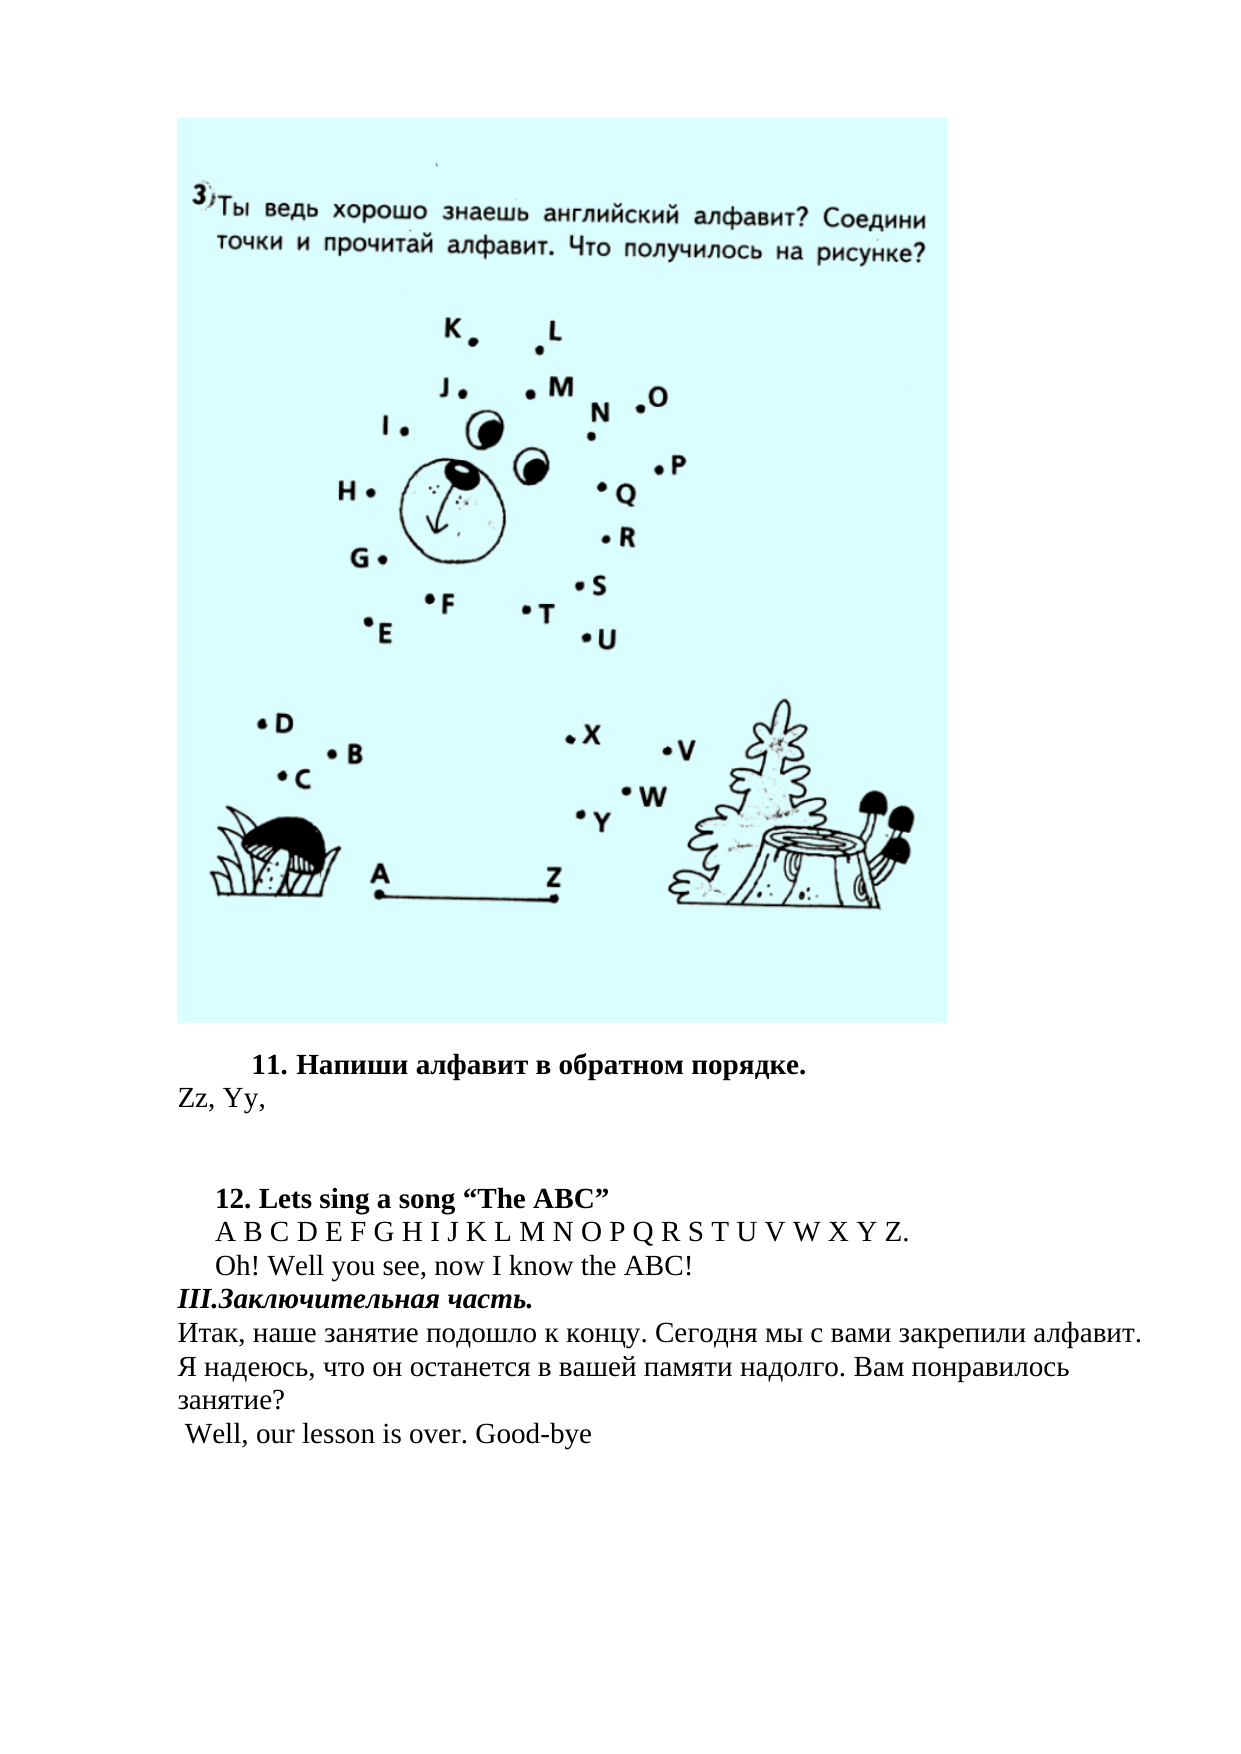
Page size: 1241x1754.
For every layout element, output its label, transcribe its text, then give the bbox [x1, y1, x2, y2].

list Напиши алфавит в обратном порядке. [251, 1047, 1152, 1080]
text 12. Lets sing a song “The ABC” [215, 1181, 1152, 1214]
text III.Заключительная часть. [177, 1282, 1152, 1315]
text A B C D E F G H I J K L M N O P Q R S T U V W X Y Z. [215, 1214, 1152, 1248]
text Well, our lesson is over. Good-bye [177, 1416, 1152, 1449]
text Итак, наше занятие подошло к концу. Сегодня мы с вами закрепили алфавит. Я надеюсь, что он останется в вашей памяти надолго. Вам понравилось занятие? [177, 1315, 1152, 1416]
text Oh! Well you see, now I know the ABC! [215, 1248, 1152, 1282]
text Zz, Yy, [177, 1080, 1152, 1114]
